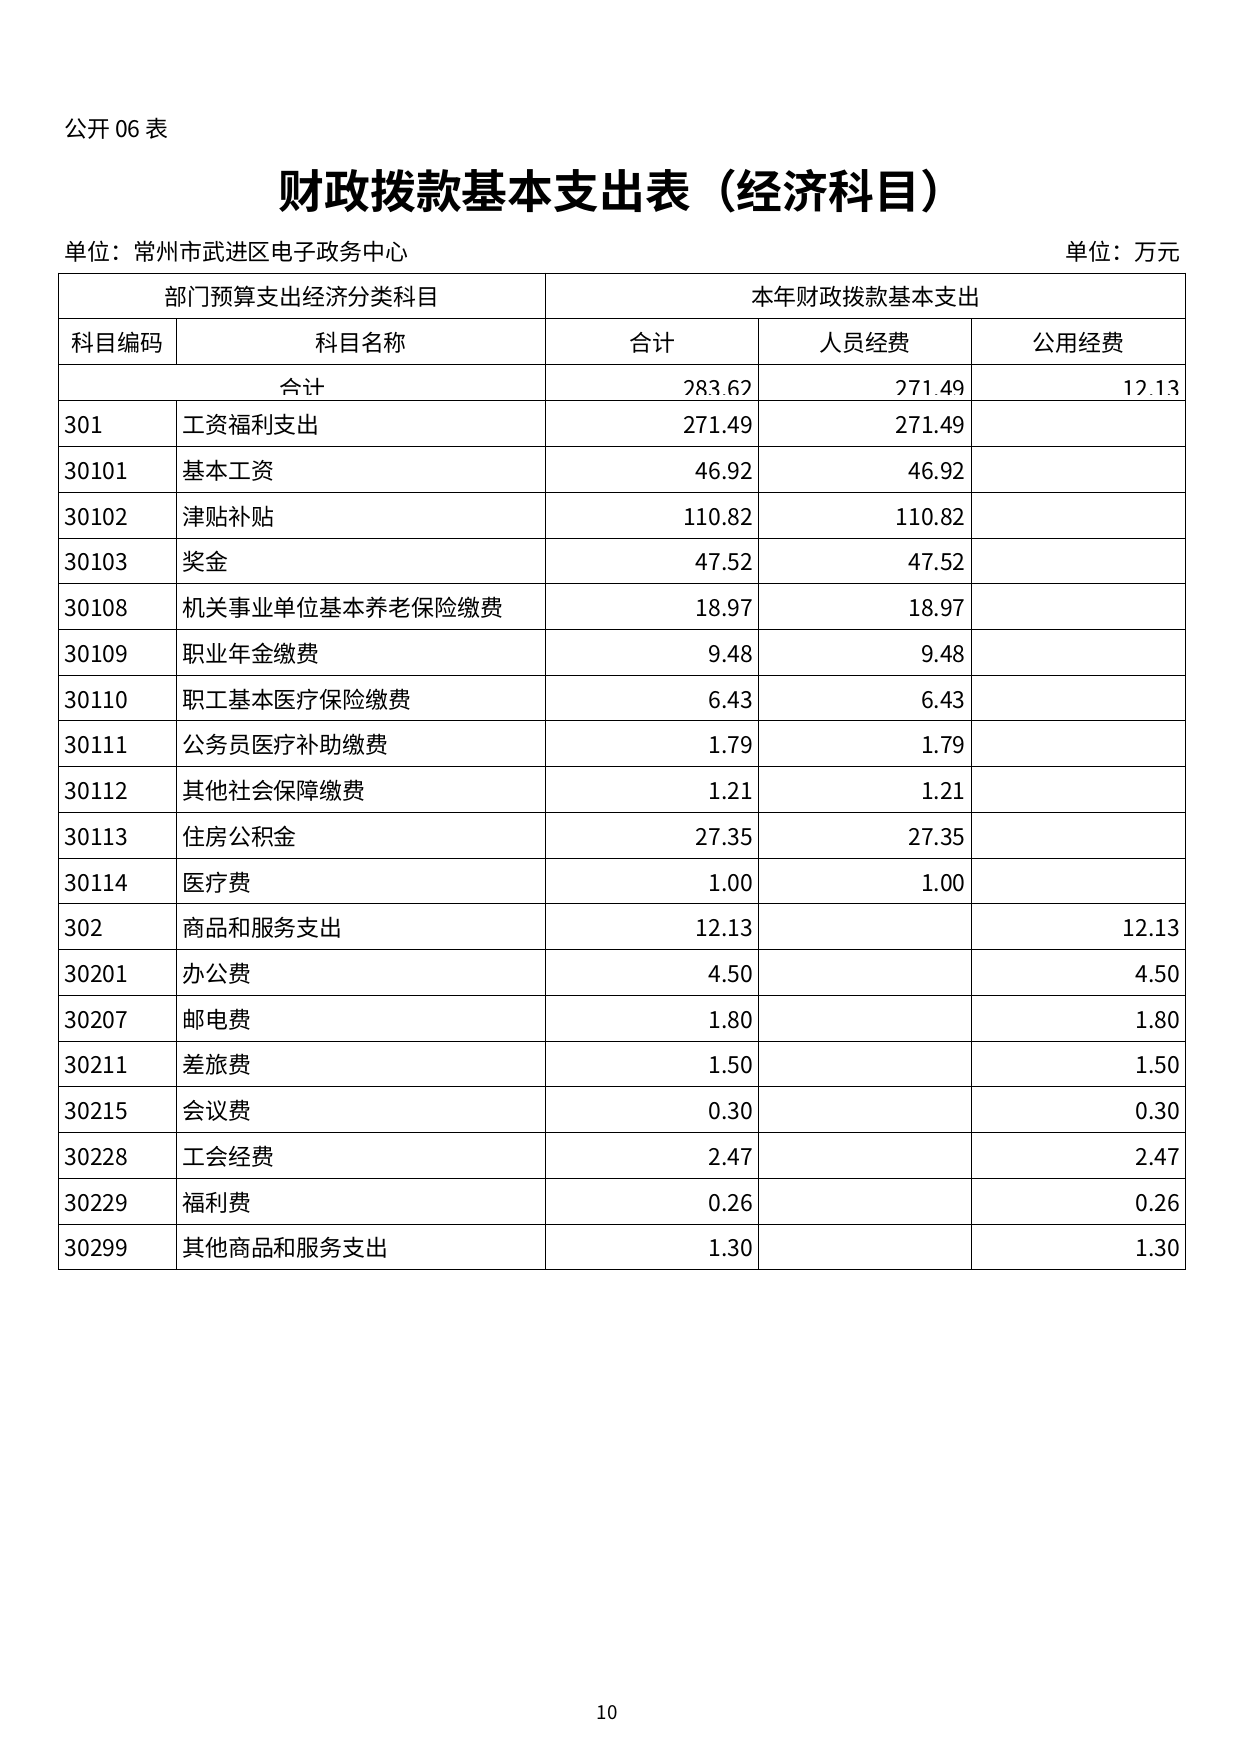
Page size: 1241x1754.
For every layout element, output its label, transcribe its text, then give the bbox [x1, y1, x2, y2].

table_cell 30215 [59, 1087, 176, 1132]
table_cell 财政拨款基本支出表（经济科目） [59, 150, 1185, 228]
table_cell 12.13 [546, 904, 758, 949]
table_cell 30201 [59, 950, 176, 995]
table_cell [759, 950, 971, 995]
table_header 公开06表 [59, 105, 1185, 150]
table_cell 30108 [59, 584, 176, 629]
table_cell [759, 1042, 971, 1086]
table_cell 0.26 [546, 1179, 758, 1223]
table_cell [759, 904, 971, 949]
table_cell 科目名称 [177, 319, 545, 364]
table_cell 30101 [59, 447, 176, 492]
table_cell 1.00 [546, 859, 758, 903]
table_cell 2.47 [972, 1133, 1185, 1178]
table_cell 110.82 [546, 493, 758, 537]
table_cell 工会经费 [177, 1133, 545, 1178]
table_cell 0.30 [972, 1087, 1185, 1132]
table_cell 其他社会保障缴费 [177, 767, 545, 812]
table_cell 302 [59, 904, 176, 949]
table_cell 1.21 [546, 767, 758, 812]
table_cell 职工基本医疗保险缴费 [177, 676, 545, 720]
table_cell 47.52 [546, 539, 758, 583]
table_cell 津贴补贴 [177, 493, 545, 537]
table_cell [972, 447, 1185, 492]
table_cell 其他商品和服务支出 [177, 1225, 545, 1269]
table_cell 9.48 [759, 630, 971, 675]
table_cell 商品和服务支出 [177, 904, 545, 949]
table_cell [972, 676, 1185, 720]
table_cell 110.82 [759, 493, 971, 537]
table_cell 差旅费 [177, 1042, 545, 1086]
table_cell 公务员医疗补助缴费 [177, 721, 545, 766]
table_cell 283.62 [546, 365, 758, 400]
table_cell 2.47 [546, 1133, 758, 1178]
table_cell [759, 1179, 971, 1223]
table_cell [972, 493, 1185, 537]
table_cell 47.52 [759, 539, 971, 583]
table_cell 1.50 [972, 1042, 1185, 1086]
table_cell 12.13 [972, 365, 1185, 400]
table_cell 18.97 [546, 584, 758, 629]
table_cell 部门预算支出经济分类科目 [59, 274, 545, 318]
table_cell 30299 [59, 1225, 176, 1269]
table_cell 1.30 [546, 1225, 758, 1269]
table_cell 30228 [59, 1133, 176, 1178]
table_cell 1.21 [759, 767, 971, 812]
table_cell 4.50 [972, 950, 1185, 995]
table_cell 福利费 [177, 1179, 545, 1223]
table_cell 271.49 [759, 365, 971, 400]
table_cell 1.79 [759, 721, 971, 766]
table_cell 271.49 [759, 401, 971, 446]
table_cell 邮电费 [177, 996, 545, 1041]
table_cell 30207 [59, 996, 176, 1041]
table_cell 1.79 [546, 721, 758, 766]
table_cell 301 [59, 401, 176, 446]
table_cell 30110 [59, 676, 176, 720]
table_cell 住房公积金 [177, 813, 545, 858]
table_cell [759, 1133, 971, 1178]
table_cell 30103 [59, 539, 176, 583]
table_cell 1.80 [546, 996, 758, 1041]
table_cell 科目编码 [59, 319, 176, 364]
table_cell 30102 [59, 493, 176, 537]
table_cell [759, 1225, 971, 1269]
table_cell [972, 767, 1185, 812]
table_cell 本年财政拨款基本支出 [546, 274, 1185, 318]
table_cell 机关事业单位基本养老保险缴费 [177, 584, 545, 629]
table_cell 46.92 [546, 447, 758, 492]
table_cell 单位：常州市武进区电子政务中心 [59, 228, 971, 272]
table_cell 27.35 [546, 813, 758, 858]
table_cell [972, 813, 1185, 858]
table_cell 6.43 [546, 676, 758, 720]
table_cell 30109 [59, 630, 176, 675]
table_cell 0.30 [546, 1087, 758, 1132]
table_cell 46.92 [759, 447, 971, 492]
table_cell 奖金 [177, 539, 545, 583]
table_cell 1.30 [972, 1225, 1185, 1269]
table_cell [972, 539, 1185, 583]
table_cell 30113 [59, 813, 176, 858]
table_cell 工资福利支出 [177, 401, 545, 446]
table_cell 30229 [59, 1179, 176, 1223]
table_cell 12.13 [972, 904, 1185, 949]
table_cell 职业年金缴费 [177, 630, 545, 675]
table_cell 30111 [59, 721, 176, 766]
table_cell [972, 401, 1185, 446]
table_cell 27.35 [759, 813, 971, 858]
table_cell 人员经费 [759, 319, 971, 364]
table_cell 30211 [59, 1042, 176, 1086]
table_cell 公用经费 [972, 319, 1185, 364]
table_cell 1.50 [546, 1042, 758, 1086]
table_cell 6.43 [759, 676, 971, 720]
table_cell [972, 859, 1185, 903]
table_cell [972, 584, 1185, 629]
table_cell 0.26 [972, 1179, 1185, 1223]
table_cell 1.80 [972, 996, 1185, 1041]
table_cell [972, 630, 1185, 675]
table_cell 30114 [59, 859, 176, 903]
table_cell 合计 [546, 319, 758, 364]
table_cell 30112 [59, 767, 176, 812]
table_cell [759, 1087, 971, 1132]
table_cell 1.00 [759, 859, 971, 903]
table_cell 合计 [59, 365, 545, 400]
table_cell 271.49 [546, 401, 758, 446]
table_cell 医疗费 [177, 859, 545, 903]
table_cell 会议费 [177, 1087, 545, 1132]
table_cell [972, 721, 1185, 766]
table_cell 9.48 [546, 630, 758, 675]
table_cell 18.97 [759, 584, 971, 629]
table_cell 基本工资 [177, 447, 545, 492]
table_cell 4.50 [546, 950, 758, 995]
table_cell [759, 996, 971, 1041]
table_cell 单位：万元 [971, 228, 1185, 272]
table_cell 办公费 [177, 950, 545, 995]
